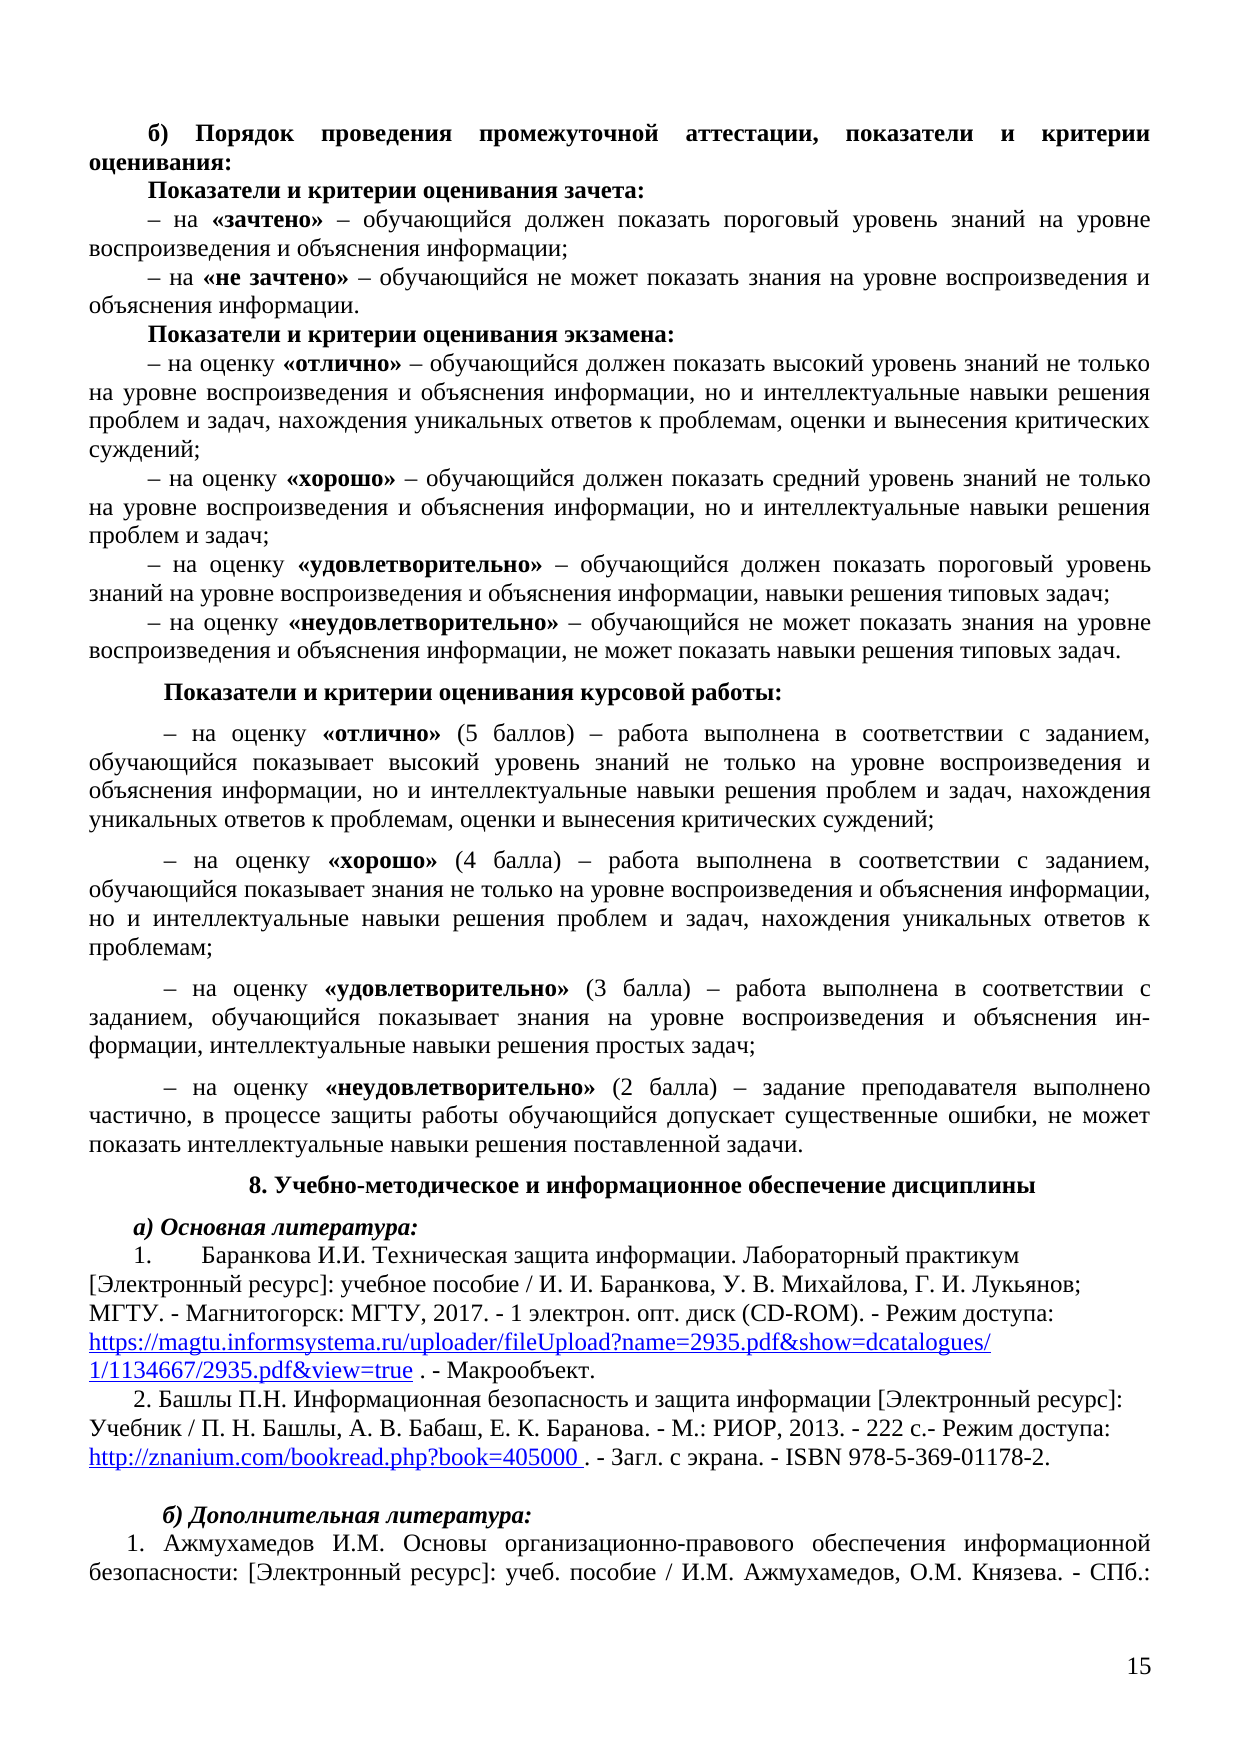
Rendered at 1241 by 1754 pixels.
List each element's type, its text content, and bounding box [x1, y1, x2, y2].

text – на оценку «хорошо» – обучающийся должен показать средний уровень знаний не только на уровне воспроизведения и объяснения информации, но и интеллектуальные навыки решения проблем и задач; [89, 463, 1152, 549]
text Показатели и критерии оценивания экзамена: [89, 319, 1152, 348]
text Показатели и критерии оценивания зачета: [89, 176, 1152, 204]
text – на оценку «неудовлетворительно» (2 балла) – задание преподавателя выполнено частично, в процессе защиты работы обучающийся допускает существенные ошибки, не может показать интеллектуальные навыки решения поставленной задачи. [89, 1072, 1152, 1158]
text – на оценку «отлично» – обучающийся должен показать высокий уровень знаний не только на уровне воспроизведения и объяснения информации, но и интеллектуальные навыки решения проблем и задач, нахождения уникальных ответов к проблемам, оценки и вынесения критических суждений; [89, 348, 1152, 463]
text 2. Башлы П.Н. Информационная безопасность и защита информации [Электронный ресурс]: Учебник / П. Н. Башлы, А. В. Бабаш, Е. К. Баранова. - М.: РИОР, 2013. - 222 с.- Режим доступа: http://znanium.com/bookread.php?book=405000 . - Загл. с экрана. - ISBN 978-5-369-01178-2. [89, 1384, 1152, 1471]
text – на «зачтено» – обучающийся должен показать пороговый уровень знаний на уровне воспроизведения и объяснения информации; [89, 204, 1152, 262]
text – на оценку «отлично» (5 баллов) – работа выполнена в соответствии с заданием, обучающийся показывает высокий уровень знаний не только на уровне воспроизведения и объяснения информации, но и интеллектуальные навыки решения проблем и задач, нахождения уникальных ответов к проблемам, оценки и вынесения критических суждений; [89, 718, 1152, 833]
text 8. Учебно-методическое и информационное обеспечение дисциплины [133, 1171, 1152, 1199]
text – на оценку «неудовлетворительно» – обучающийся не может показать знания на уровне воспроизведения и объяснения информации, не может показать навыки решения типовых задач. [89, 607, 1152, 664]
text – на оценку «хорошо» (4 балла) – работа выполнена в соответствии с заданием, обучающийся показывает знания не только на уровне воспроизведения и объяснения информации, но и интеллектуальные навыки решения проблем и задач, нахождения уникальных ответов к проблемам; [89, 846, 1152, 961]
text – на оценку «удовлетворительно» (3 балла) – работа выполнена в соответствии с заданием, обучающийся показывает знания на уровне воспроизведения и объяснения ин-формации, интеллектуальные навыки решения простых задач; [89, 973, 1152, 1059]
text Показатели и критерии оценивания курсовой работы: [89, 677, 1152, 706]
text б) Порядок проведения промежуточной аттестации, показатели и критерии оценивания: [89, 118, 1152, 176]
text б) Дополнительная литература: [89, 1500, 1152, 1528]
text – на «не зачтено» – обучающийся не может показать знания на уровне воспроизведения и объяснения информации. [89, 262, 1152, 319]
list Баранкова И.И. Техническая защита информации. Лабораторный практикум [Электронный ресурс]: учебное пособие / И. И. Баранкова, У. В. Михайлова, Г. И. Лукьянов; МГТУ. - Магнитогорск: МГТУ, 2017. - 1 электрон. опт. диск (CD-ROM). - Режим доступа: https://magtu.informsystema.ru/uploader/fileUpload?name=2935.pdf&show=dcatalogues/1/1134667/2935.pdf&view=true . - Макрообъект. [89, 1241, 1152, 1384]
text – на оценку «удовлетворительно» – обучающийся должен показать пороговый уровень знаний на уровне воспроизведения и объяснения информации, навыки решения типовых задач; [89, 549, 1152, 607]
text а) Основная литература: [133, 1212, 1152, 1241]
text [89, 1528, 1152, 1586]
